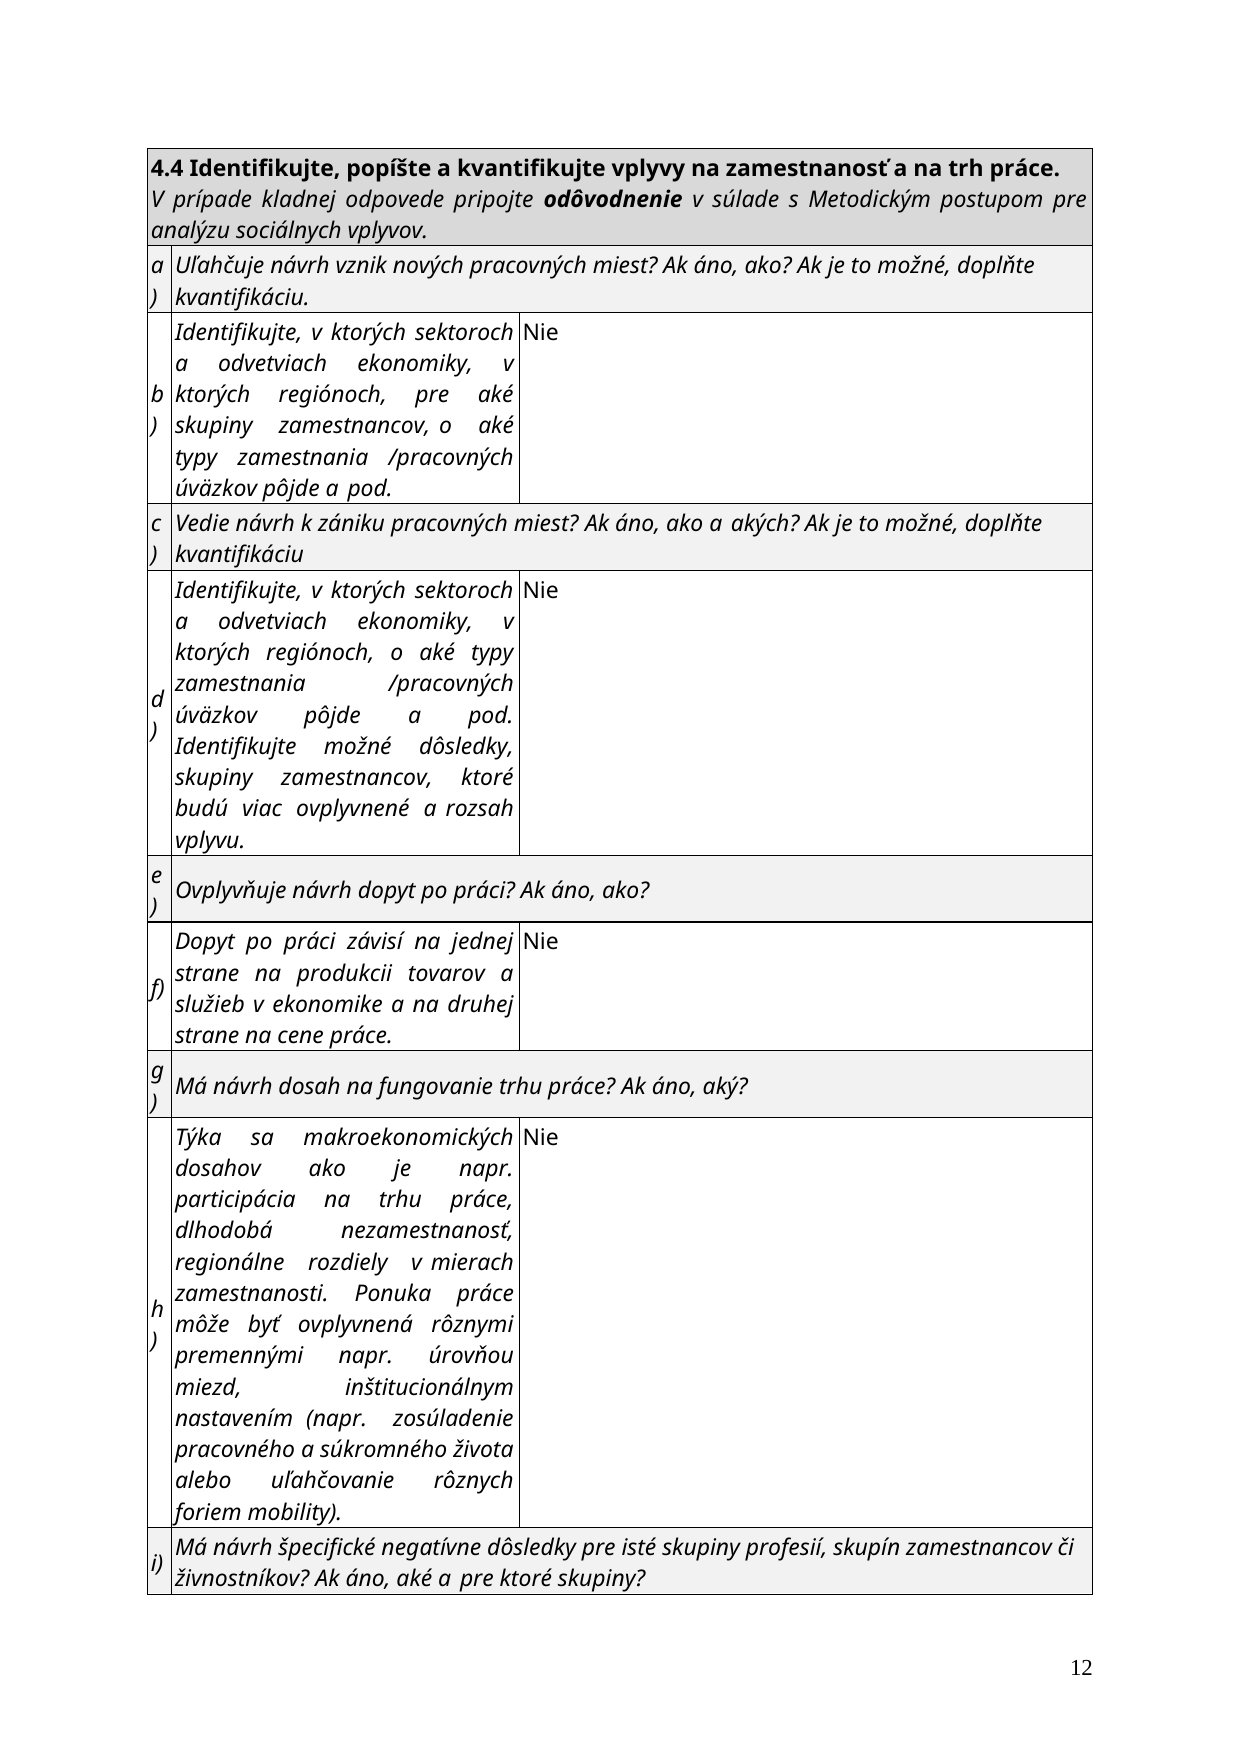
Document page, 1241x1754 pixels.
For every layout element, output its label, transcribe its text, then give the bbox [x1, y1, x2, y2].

table_cell h) [148, 1118, 171, 1527]
table_cell i) [148, 1528, 171, 1593]
table_cell Nie [520, 313, 1092, 503]
table_cell a) [148, 246, 171, 312]
table_cell Identifikujte, v ktorých sektoroch a odvetviach ekonomiky, v ktorých regiónoch, o aké typy zamestnania /pracovných úväzkov pôjde a pod. Identifikujte možné dôsledky, skupiny zamestnancov, ktoré budú viac ovplyvnené a rozsah vplyvu. [172, 571, 519, 855]
table_cell Vedie návrh k zániku pracovných miest? Ak áno, ako a akých? Ak je to možné, doplňte kvantifikáciu [172, 504, 1092, 570]
table_cell Dopyt po práci závisí na jednej strane na produkcii tovarov a služieb v ekonomike a na druhej strane na cene práce. [172, 923, 519, 1050]
table_cell Identifikujte, v ktorých sektoroch a odvetviach ekonomiky, v ktorých regiónoch, pre aké skupiny zamestnancov, o aké typy zamestnania /pracovných úväzkov pôjde a pod. [172, 313, 519, 503]
table_cell Uľahčuje návrh vznik nových pracovných miest? Ak áno, ako? Ak je to možné, doplňte kvantifikáciu. [172, 246, 1092, 312]
table_cell Má návrh špecifické negatívne dôsledky pre isté skupiny profesií, skupín zamestnancov či živnostníkov? Ak áno, aké a pre ktoré skupiny? [172, 1528, 1092, 1593]
table_cell Nie [520, 571, 1092, 855]
table_cell c) [148, 504, 171, 570]
table_cell Má návrh dosah na fungovanie trhu práce? Ak áno, aký? [172, 1051, 1092, 1117]
table_cell e) [148, 856, 171, 921]
table_cell b) [148, 313, 171, 503]
table_cell Nie [520, 923, 1092, 1050]
table_cell f) [148, 923, 171, 1050]
table_cell g) [148, 1051, 171, 1117]
table_cell Ovplyvňuje návrh dopyt po práci? Ak áno, ako? [172, 856, 1092, 921]
table_cell Týka sa makroekonomických dosahov ako je napr. participácia na trhu práce, dlhodobá nezamestnanosť, regionálne rozdiely v mierach zamestnanosti. Ponuka práce môže byť ovplyvnená rôznymi premennými napr. úrovňou miezd, inštitucionálnym nastavením (napr. zosúladenie pracovného a súkromného života alebo uľahčovanie rôznych foriem mobility). [172, 1118, 519, 1527]
table_header 4.4 Identifikujte, popíšte a kvantifikujte vplyvy na zamestnanosť a na trh práce. V prípade kladnej odpovede pripojte odôvodnenie v súlade s Metodickým postupom pre analýzu sociálnych vplyvov. [148, 149, 1092, 245]
table_cell Nie [520, 1118, 1092, 1527]
table_cell d) [148, 571, 171, 855]
